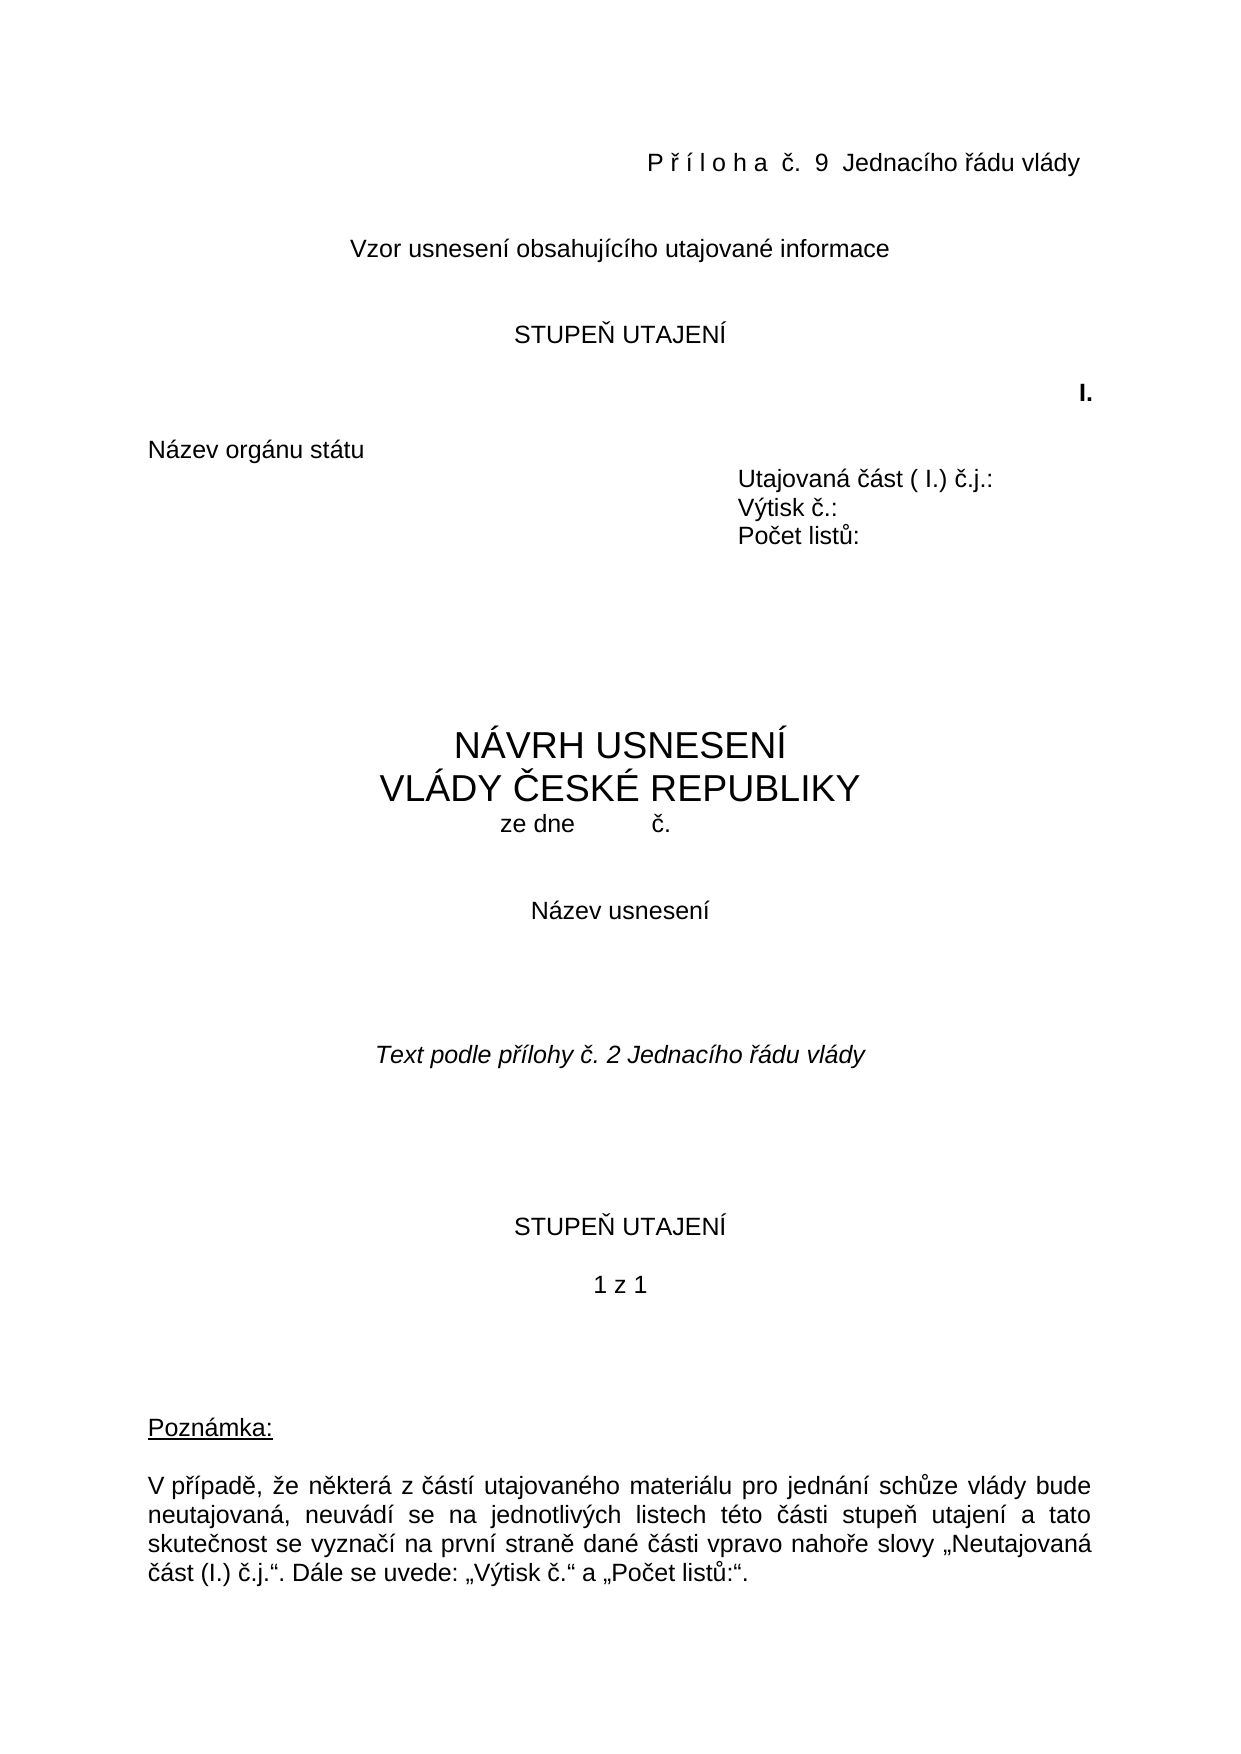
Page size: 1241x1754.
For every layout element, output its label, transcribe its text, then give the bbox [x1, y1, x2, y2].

text NÁVRH USNESENÍ VLÁDY ČESKÉ REPUBLIKY ze dne č. [148, 723, 1093, 838]
text Název orgánu státu [148, 435, 1093, 464]
text Text podle přílohy č. 2 Jednacího řádu vlády [148, 1040, 1093, 1068]
text Výtisk č.: [664, 493, 1093, 521]
text 1 z 1 [148, 1270, 1093, 1298]
text Vzor usnesení obsahujícího utajované informace [148, 234, 1093, 263]
text V případě, že některá z částí utajovaného materiálu pro jednání schůze vlády bude neutajovaná, neuvádí se na jednotlivých listech této části stupeň utajení a tato skutečnost se vyznačí na první straně dané části vpravo nahoře slovy „Neutajovaná část (I.) č.j.“. Dále se uvede: „Výtisk č.“ a „Počet listů:“. [148, 1471, 1093, 1586]
text STUPEŇ UTAJENÍ [148, 320, 1093, 349]
text P ř í l o h a č. 9 Jednacího řádu vlády [148, 148, 1093, 176]
text Poznámka: [148, 1413, 1093, 1442]
text Název usnesení [148, 896, 1093, 925]
text STUPEŇ UTAJENÍ [148, 1212, 1093, 1241]
text I. [148, 378, 1093, 406]
text Utajovaná část ( I.) č.j.: [148, 464, 1093, 493]
text Počet listů: [664, 521, 1093, 550]
